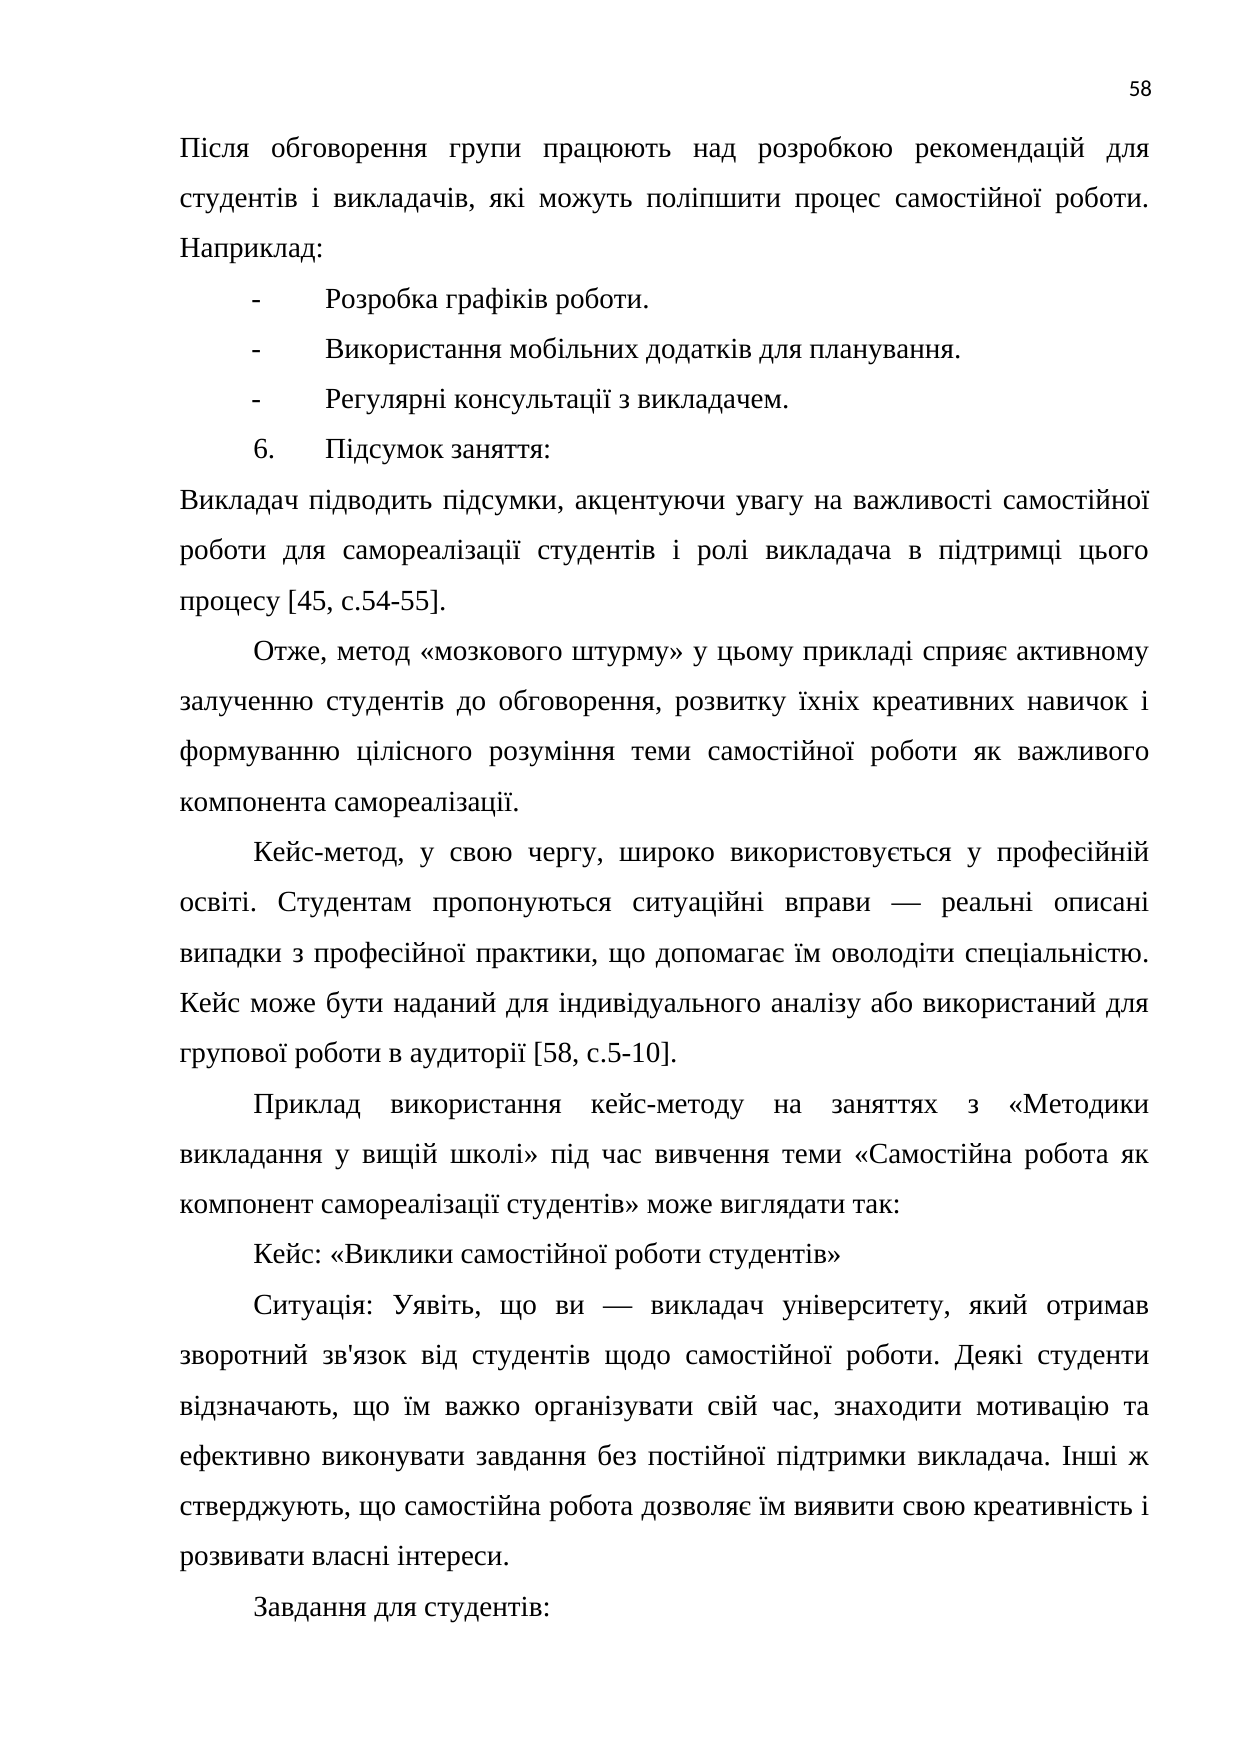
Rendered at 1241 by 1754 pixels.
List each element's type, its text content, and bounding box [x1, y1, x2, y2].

text Викладач підводить підсумки, акцентуючи увагу на важливості самостійної роботи для самореалізації студентів і ролі викладача в підтримці цього процесу [45, с.54-55]. [179, 482, 1150, 616]
text Кейс: «Виклики самостійної роботи студентів» [179, 1237, 1150, 1270]
text Після обговорення групи працюють над розробкою рекомендацій для студентів і викладачів, які можуть поліпшити процес самостійної роботи. Наприклад: [179, 130, 1150, 264]
list Підсумок заняття: [179, 432, 1150, 465]
list Регулярні консультації з викладачем. [177, 381, 1150, 415]
list Використання мобільних додатків для планування. [177, 331, 1150, 364]
text Завдання для студентів: [179, 1589, 1150, 1622]
text Кейс-метод, у свою чергу, широко використовується у професійній освіті. Студентам пропонуються ситуаційні вправи — реальні описані випадки з професійної практики, що допомагає їм оволодіти спеціальністю. Кейс може бути наданий для індивідуального аналізу або використаний для групової роботи в аудиторії [58, с.5-10]. [179, 834, 1150, 1069]
text Приклад використання кейс-методу на заняттях з «Методики викладання у вищій школі» під час вивчення теми «Самостійна робота як компонент самореалізації студентів» може виглядати так: [179, 1086, 1150, 1220]
text Ситуація: Уявіть, що ви — викладач університету, який отримав зворотний зв'язок від студентів щодо самостійної роботи. Деякі студенти відзначають, що їм важко організувати свій час, знаходити мотивацію та ефективно виконувати завдання без постійної підтримки викладача. Інші ж стверджують, що самостійна робота дозволяє їм виявити свою креативність і розвивати власні інтереси. [179, 1287, 1150, 1572]
text Отже, метод «мозкового штурму» у цьому прикладі сприяє активному залученню студентів до обговорення, розвитку їхніх креативних навичок і формуванню цілісного розуміння теми самостійної роботи як важливого компонента самореалізації. [179, 633, 1150, 817]
list Розробка графіків роботи. [177, 281, 1150, 314]
